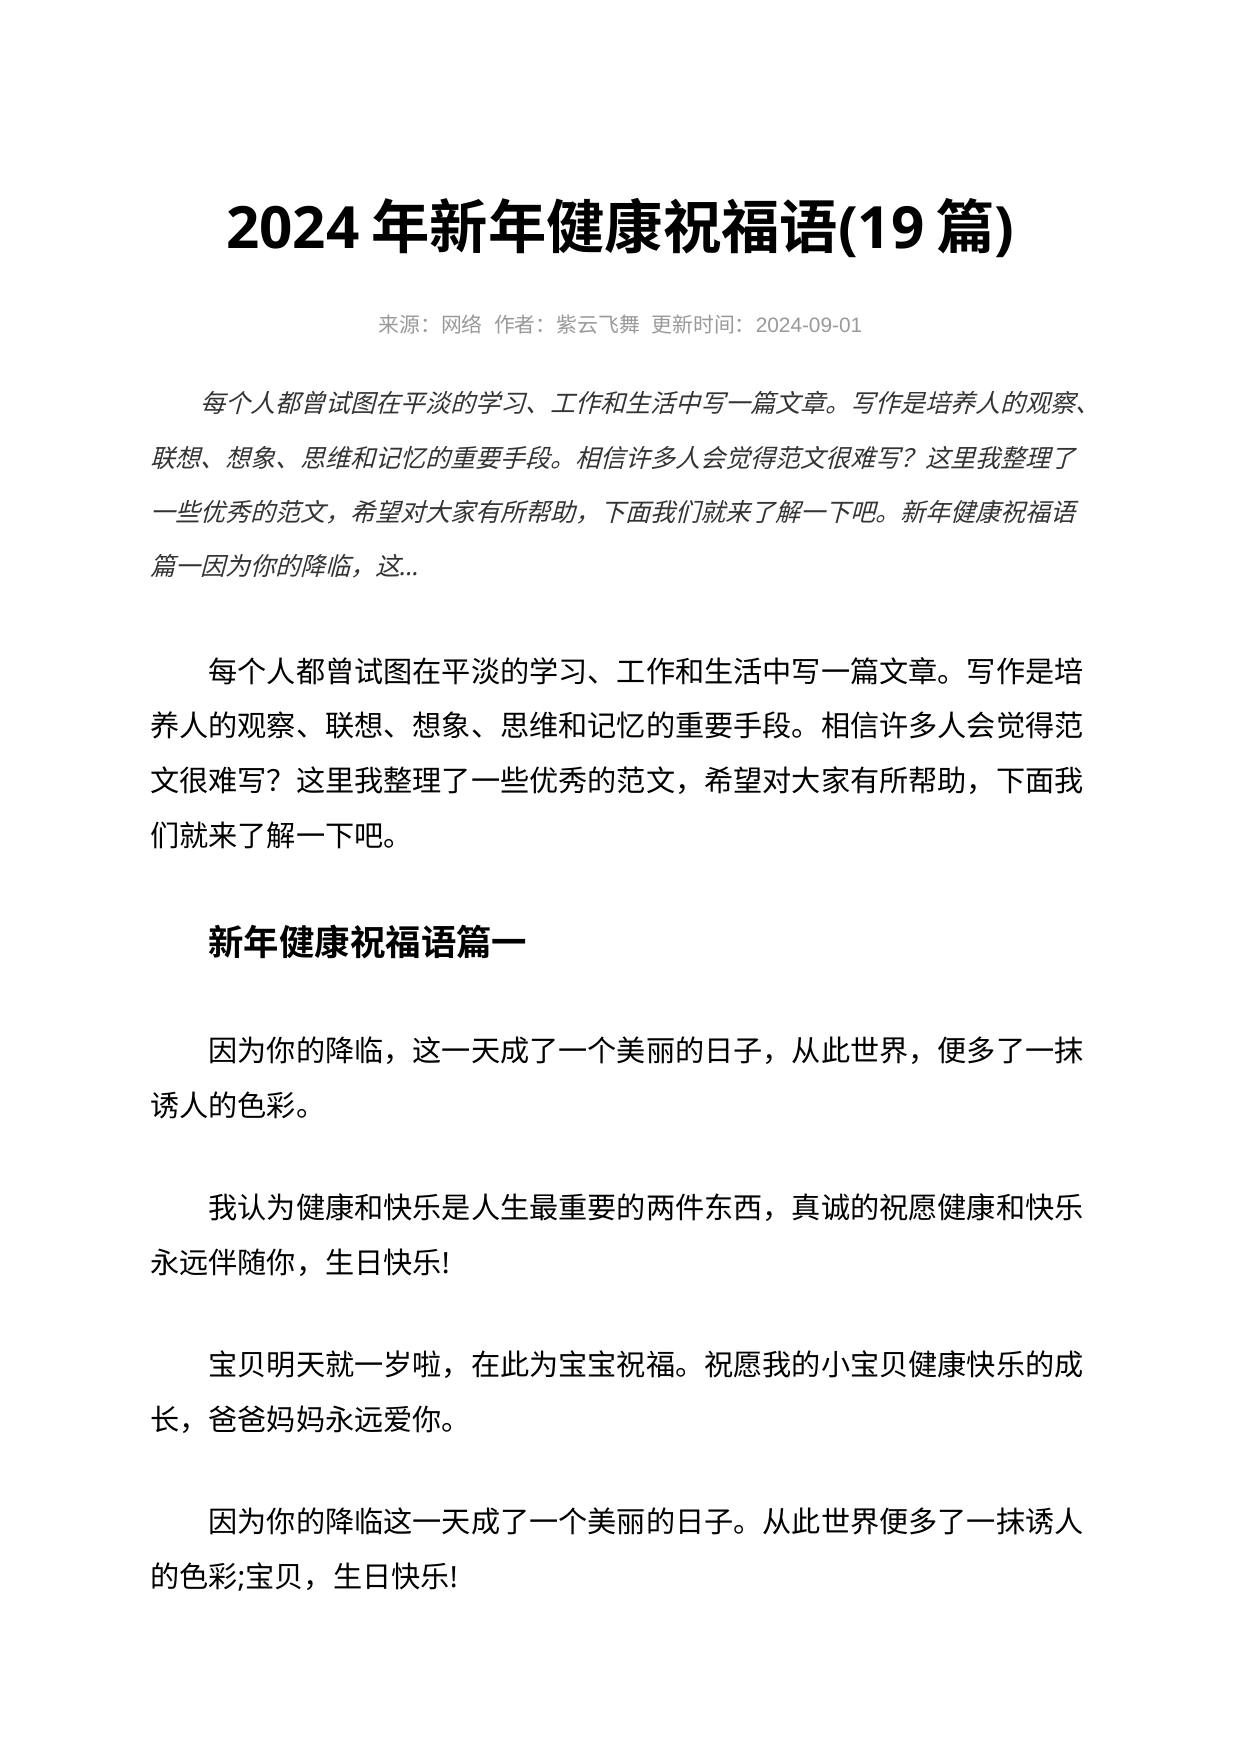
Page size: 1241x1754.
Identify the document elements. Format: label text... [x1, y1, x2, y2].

subtitle 2024年新年健康祝福语(19篇) [150, 181, 1090, 266]
text 我认为健康和快乐是人生最重要的两件东西，真诚的祝愿健康和快乐永远伴随你，生日快乐! [150, 1185, 1090, 1282]
text 来源：网络 作者：紫云飞舞 更新时间：2024-09-01 [150, 313, 1090, 337]
text 宝贝明天就一岁啦，在此为宝宝祝福。祝愿我的小宝贝健康快乐的成长，爸爸妈妈永远爱你。 [150, 1342, 1090, 1439]
text 新年健康祝福语篇一 [150, 914, 1090, 966]
text 每个人都曾试图在平淡的学习、工作和生活中写一篇文章。写作是培养人的观察、联想、想象、思维和记忆的重要手段。相信许多人会觉得范文很难写？这里我整理了一些优秀的范文，希望对大家有所帮助，下面我们就来了解一下吧。 [150, 648, 1090, 855]
text 每个人都曾试图在平淡的学习、工作和生活中写一篇文章。写作是培养人的观察、联想、想象、思维和记忆的重要手段。相信许多人会觉得范文很难写？这里我整理了一些优秀的范文，希望对大家有所帮助，下面我们就来了解一下吧。新年健康祝福语篇一因为你的降临，这... [150, 384, 1090, 583]
text 因为你的降临，这一天成了一个美丽的日子，从此世界，便多了一抹诱人的色彩。 [150, 1028, 1090, 1125]
text 因为你的降临这一天成了一个美丽的日子。从此世界便多了一抹诱人的色彩;宝贝，生日快乐! [150, 1498, 1090, 1596]
